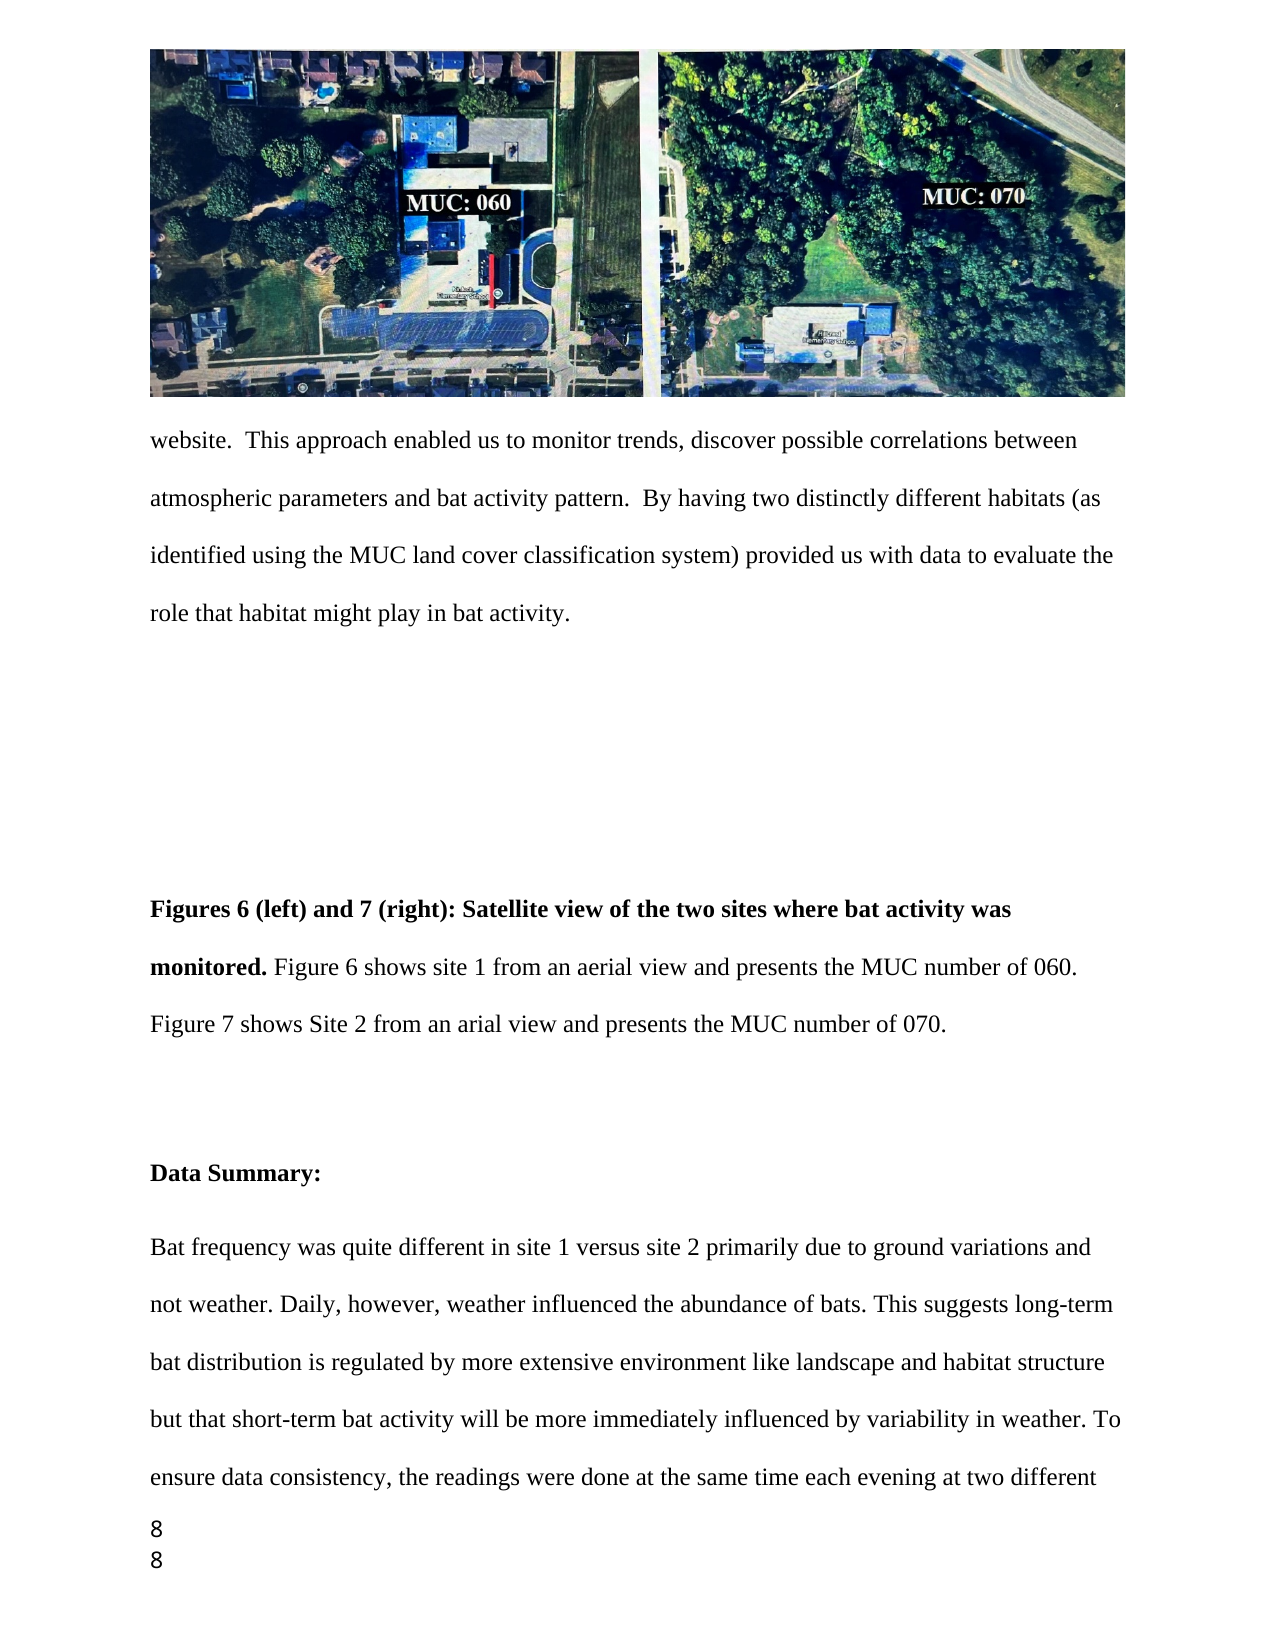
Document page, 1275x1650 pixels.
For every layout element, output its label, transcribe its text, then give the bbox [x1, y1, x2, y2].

picture [150, 49, 1125, 397]
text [150, 1232, 1125, 1491]
text Data Summary: [150, 1158, 1125, 1186]
text Figures 6 (left) and 7 (right): Satellite view of the two sites where bat activity was monitored. Figure 6 shows site 1 from an aerial view and presents the MUC number of 060. Figure 7 shows Site 2 from an arial view and presents the MUC number of 070. [150, 894, 1125, 1038]
